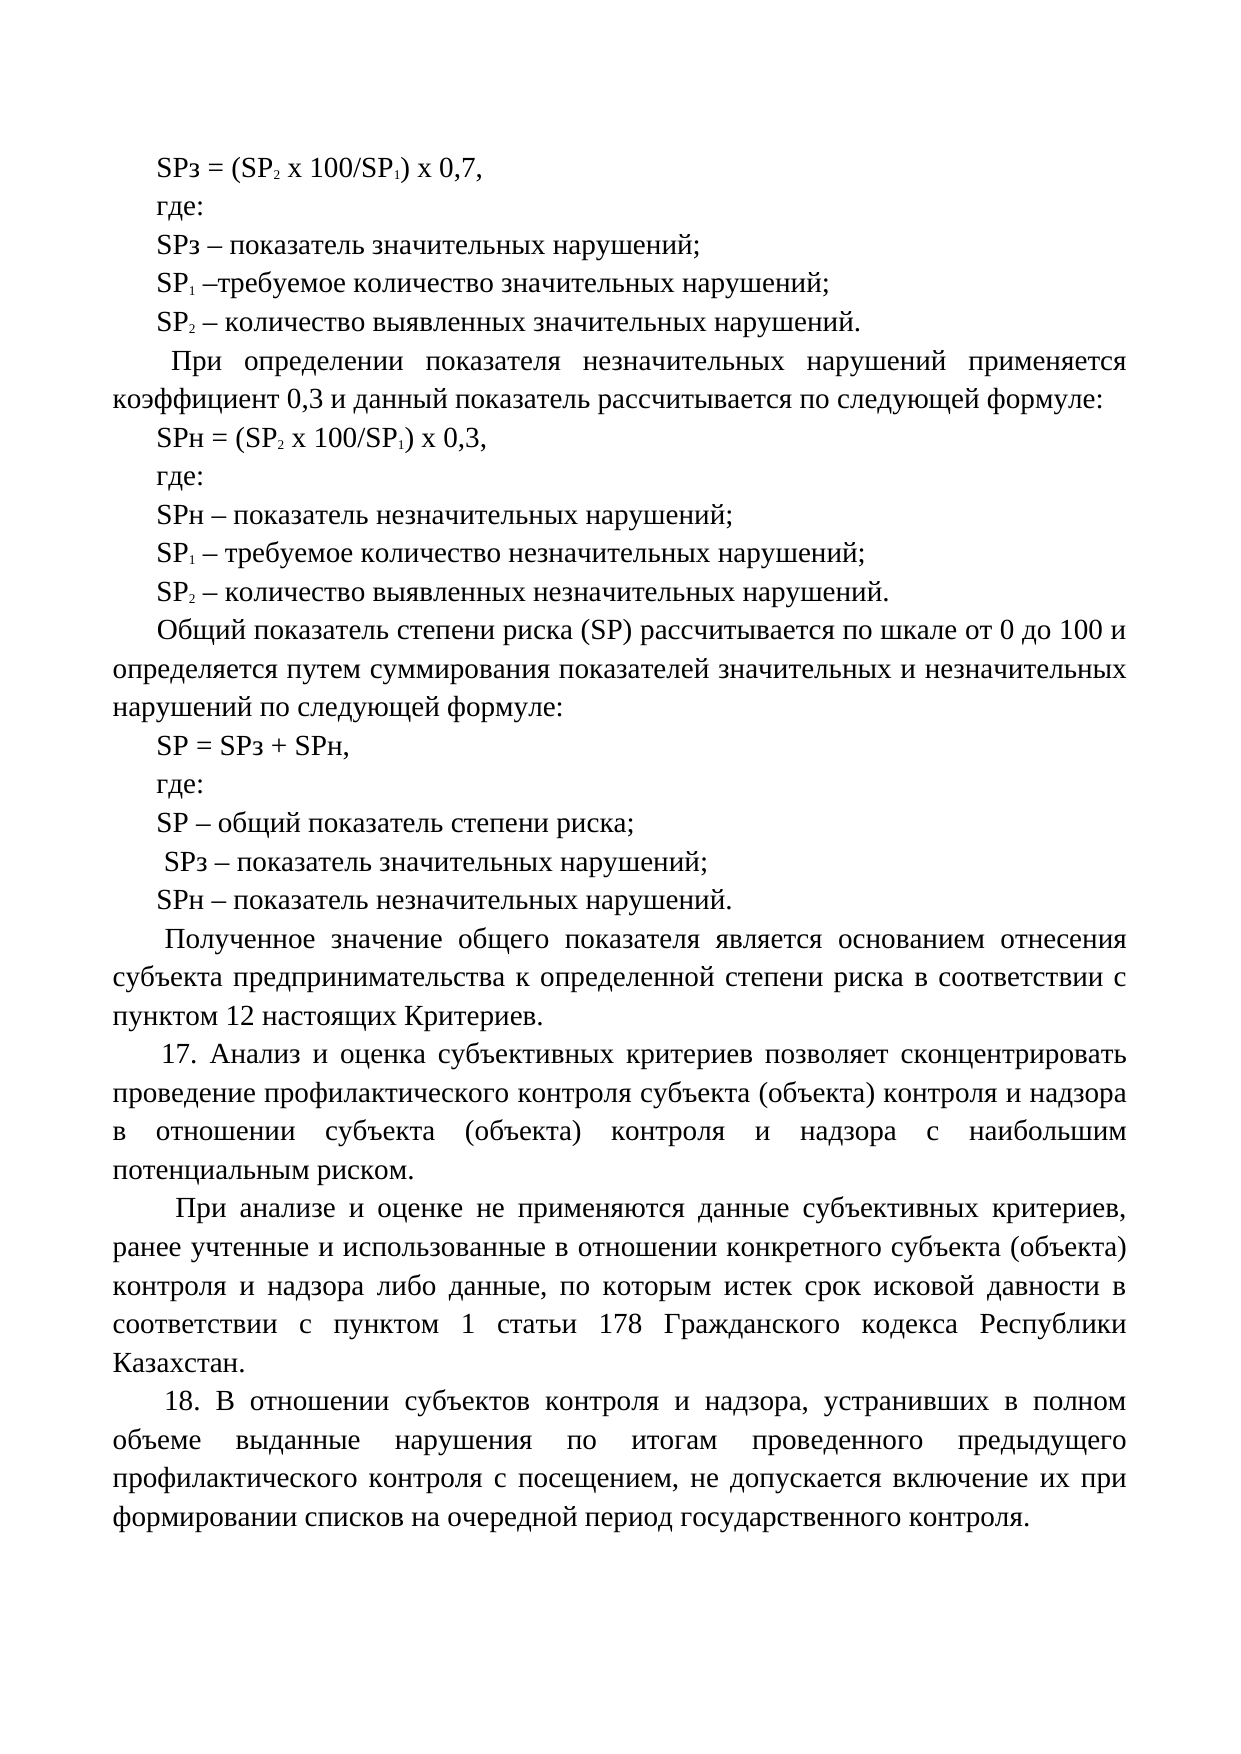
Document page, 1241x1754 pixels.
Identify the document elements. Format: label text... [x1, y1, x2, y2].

text При анализе и оценке не применяются данные субъективных критериев, ранее учтенные и использованные в отношении конкретного субъекта (объекта) контроля и надзора либо данные, по которым истек срок исковой давности в соответствии с пунктом 1 статьи 178 Гражданского кодекса Республики Казахстан. [112, 1191, 1128, 1378]
text Полученное значение общего показателя является основанием отнесения субъекта предпринимательства к определенной степени риска в соответствии с пунктом 12 настоящих Критериев. [112, 921, 1128, 1031]
text Общий показатель степени риска (SР) рассчитывается по шкале от 0 до 100 и определяется путем суммирования показателей значительных и незначительных нарушений по следующей формуле: [112, 612, 1128, 723]
text SР1 –требуемое количество значительных нарушений; [112, 266, 1128, 299]
text SРз – показатель значительных нарушений; [112, 844, 1128, 877]
text SРн = (SР2 х 100/SР1) х 0,3, [112, 420, 1128, 453]
text SР1 – требуемое количество незначительных нарушений; [112, 535, 1128, 569]
text где: [112, 458, 1128, 492]
text 18. В отношении субъектов контроля и надзора, устранивших в полном объеме выданные нарушения по итогам проведенного предыдущего профилактического контроля с посещением, не допускается включение их при формировании списков на очередной период государственного контроля. [112, 1383, 1128, 1532]
text SРн – показатель незначительных нарушений. [112, 882, 1128, 916]
text 17. Анализ и оценка субъективных критериев позволяет сконцентрировать проведение профилактического контроля субъекта (объекта) контроля и надзора в отношении субъекта (объекта) контроля и надзора с наибольшим потенциальным риском. [112, 1036, 1128, 1186]
text SР – общий показатель степени риска; [112, 805, 1128, 839]
text При определении показателя незначительных нарушений применяется коэффициент 0,3 и данный показатель рассчитывается по следующей формуле: [112, 343, 1128, 415]
text SРн – показатель незначительных нарушений; [112, 497, 1128, 530]
text где: [112, 188, 1128, 222]
text SРз – показатель значительных нарушений; [112, 227, 1128, 261]
text SР2 – количество выявленных незначительных нарушений. [112, 574, 1128, 607]
text SР2 – количество выявленных значительных нарушений. [112, 304, 1128, 338]
text где: [112, 767, 1128, 800]
text SРз = (SР2 х 100/SР1) х 0,7, [112, 150, 1128, 183]
text SР = SРз + SРн, [112, 728, 1128, 762]
